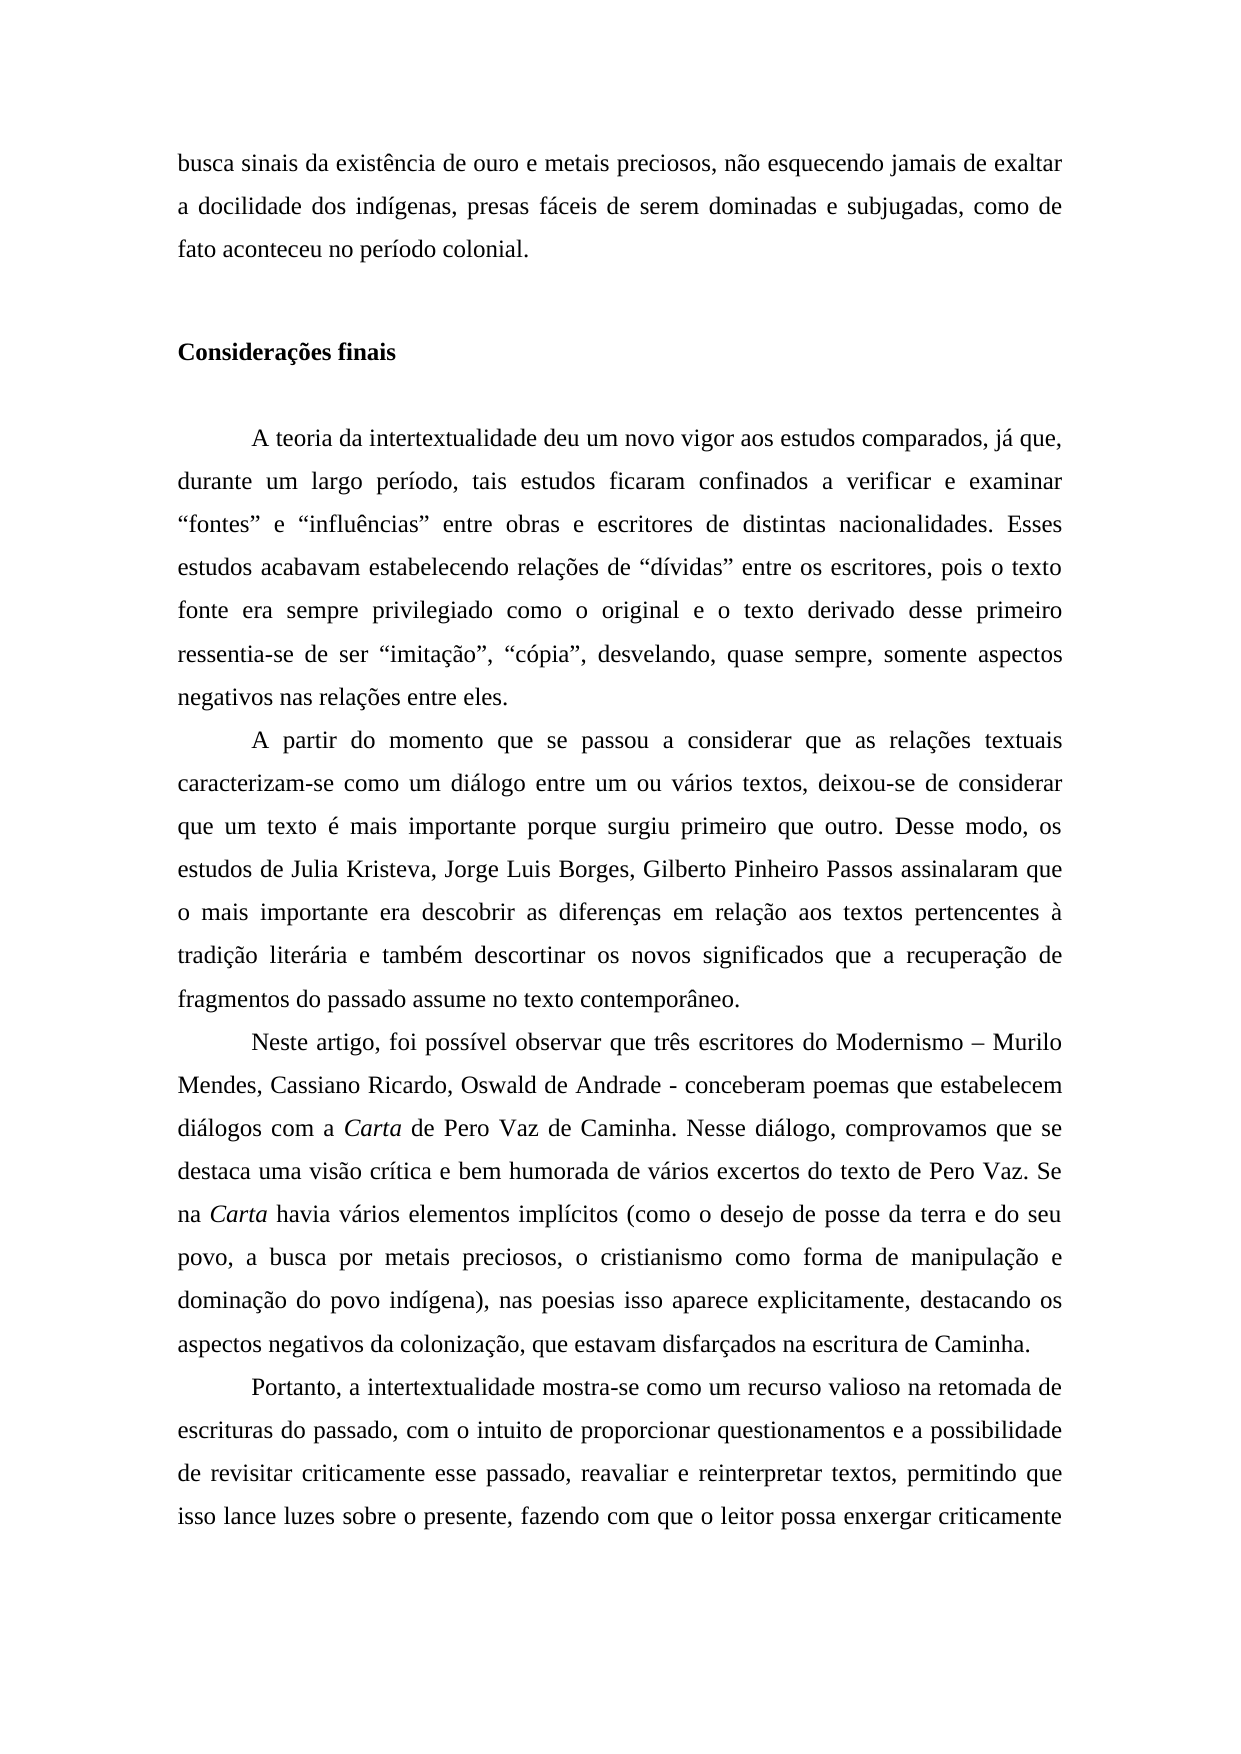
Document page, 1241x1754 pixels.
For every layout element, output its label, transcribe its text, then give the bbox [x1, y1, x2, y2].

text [177, 1372, 1063, 1530]
text Considerações finais [177, 337, 1063, 366]
text Neste artigo, foi possível observar que três escritores do Modernismo – Murilo Mendes, Cassiano Ricardo, Oswald de Andrade - conceberam poemas que estabelecem diálogos com a Carta de Pero Vaz de Caminha. Nesse diálogo, comprovamos que se destaca uma visão crítica e bem humorada de vários excertos do texto de Pero Vaz. Se na Carta havia vários elementos implícitos (como o desejo de posse da terra e do seu povo, a busca por metais preciosos, o cristianismo como forma de manipulação e dominação do povo indígena), nas poesias isso aparece explicitamente, destacando os aspectos negativos da colonização, que estavam disfarçados na escritura de Caminha. [177, 1027, 1063, 1357]
text A teoria da intertextualidade deu um novo vigor aos estudos comparados, já que, durante um largo período, tais estudos ficaram confinados a verificar e examinar “fontes” e “influências” entre obras e escritores de distintas nacionalidades. Esses estudos acabavam estabelecendo relações de “dívidas” entre os escritores, pois o texto fonte era sempre privilegiado como o original e o texto derivado desse primeiro ressentia-se de ser “imitação”, “cópia”, desvelando, quase sempre, somente aspectos negativos nas relações entre eles. [177, 423, 1063, 711]
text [177, 148, 1063, 263]
text A partir do momento que se passou a considerar que as relações textuais caracterizam-se como um diálogo entre um ou vários textos, deixou-se de considerar que um texto é mais importante porque surgiu primeiro que outro. Desse modo, os estudos de Julia Kristeva, Jorge Luis Borges, Gilberto Pinheiro Passos assinalaram que o mais importante era descobrir as diferenças em relação aos textos pertencentes à tradição literária e também descortinar os novos significados que a recuperação de fragmentos do passado assume no texto contemporâneo. [177, 725, 1063, 1012]
